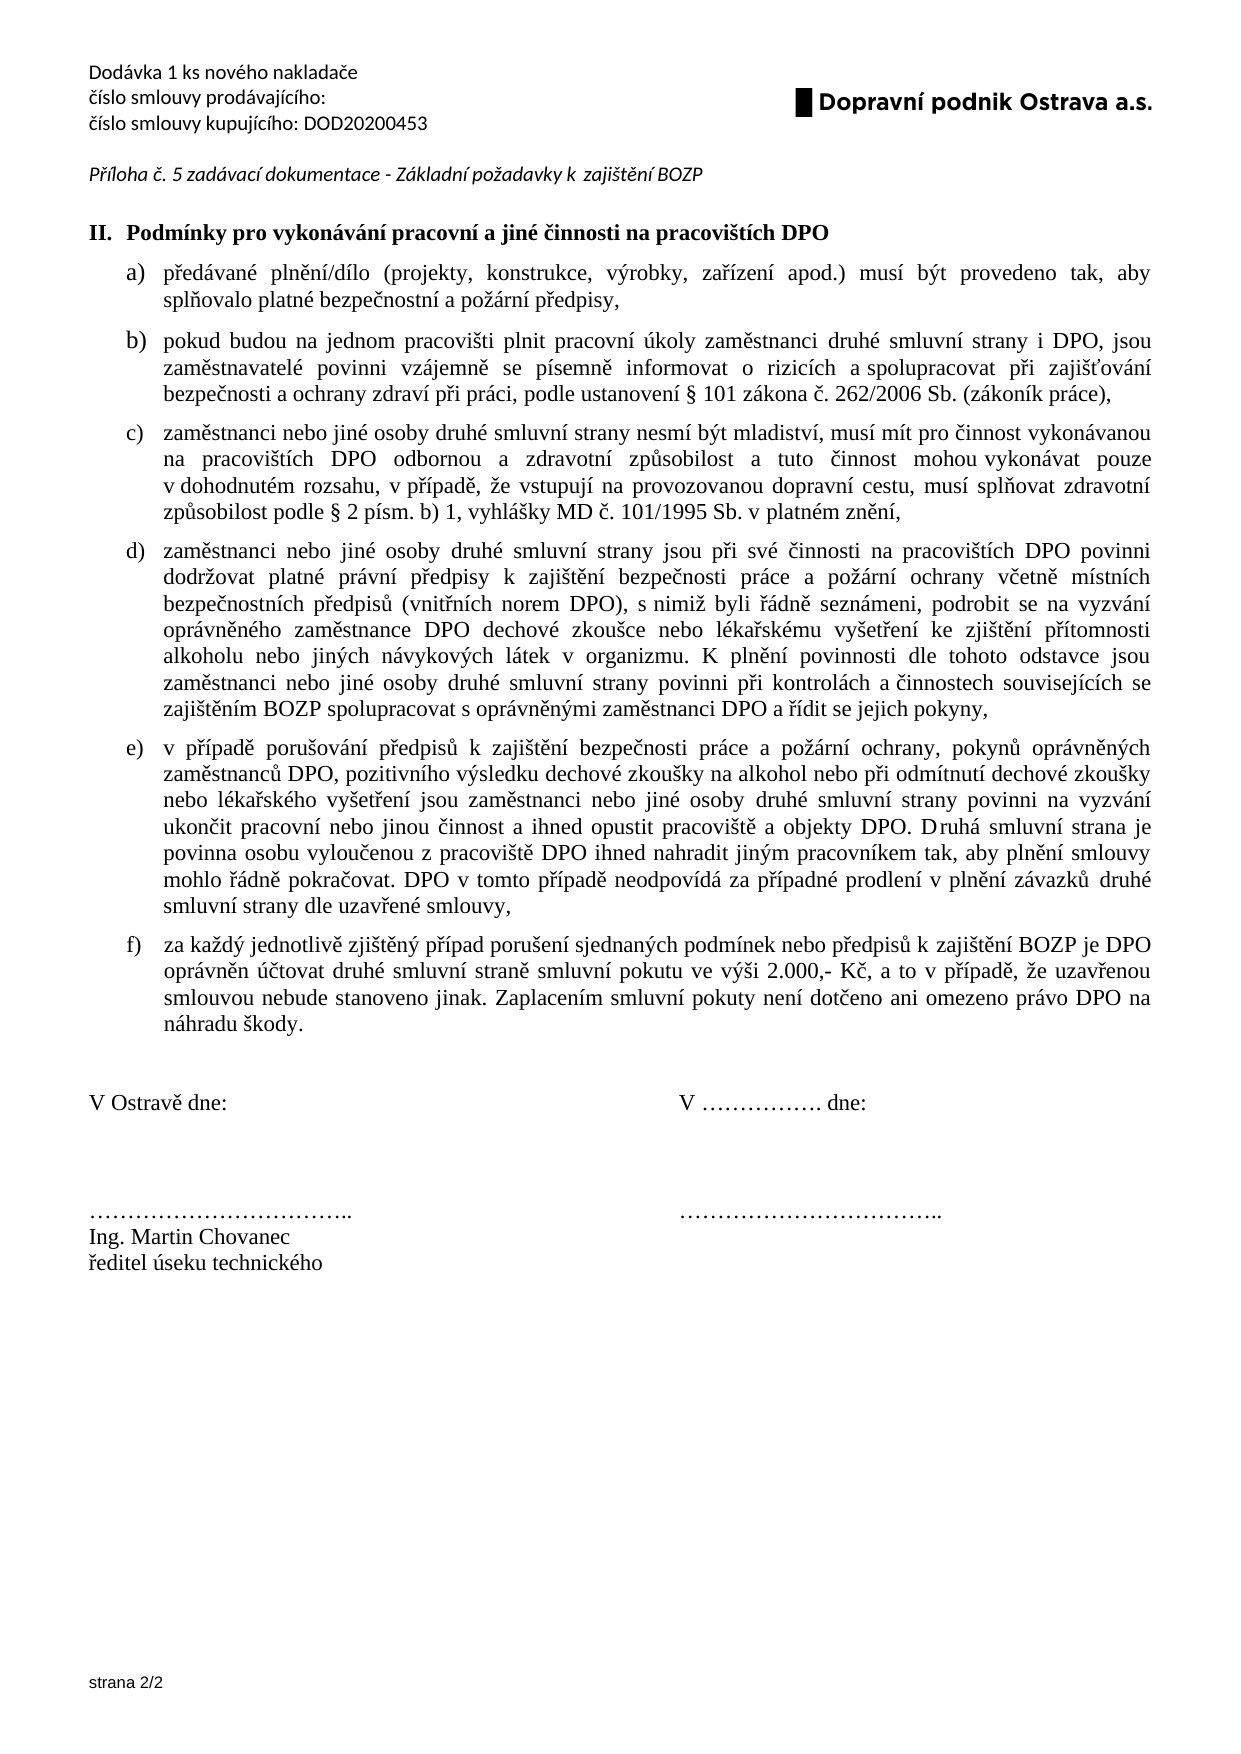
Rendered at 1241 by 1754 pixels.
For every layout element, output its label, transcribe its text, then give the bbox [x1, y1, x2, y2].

list předávané plnění/dílo (projekty, konstrukce, výrobky, zařízení apod.) musí být provedeno tak, aby splňovalo platné bezpečnostní a požární předpisy, [126, 257, 1152, 312]
list …………………………….. …………………………….. [89, 1197, 1152, 1223]
picture [795, 88, 1152, 117]
text c) zaměstnanci nebo jiné osoby druhé smluvní strany nesmí být mladiství, musí mít pro činnost vykonávanou na pracovištích DPO odbornou a zdravotní způsobilost a tuto činnost mohou vykonávat pouze v dohodnutém rozsahu, v případě, že vstupují na provozovanou dopravní cestu, musí splňovat zdravotní způsobilost podle § 2 písm. b) 1, vyhlášky MD č. 101/1995 Sb. v platném znění, [126, 419, 1152, 524]
text II. Podmínky pro vykonávání pracovní a jiné činnosti na pracovištích DPO [89, 218, 1152, 245]
text ředitel úseku technického [89, 1249, 1152, 1276]
list V Ostravě dne: V ……………. dne: [89, 1089, 1152, 1115]
text f) za každý jednotlivě zjištěný případ porušení sjednaných podmínek nebo předpisů k zajištění BOZP je DPO oprávněn účtovat druhé smluvní straně smluvní pokutu ve výši 2.000,- Kč, a to v případě, že uzavřenou smlouvou nebude stanoveno jinak. Zaplacením smluvní pokuty není dotčeno ani omezeno právo DPO na náhradu škody. [126, 931, 1152, 1036]
list Ing. Martin Chovanec [89, 1223, 1152, 1249]
list pokud budou na jednom pracovišti plnit pracovní úkoly zaměstnanci druhé smluvní strany i DPO, jsou zaměstnavatelé povinni vzájemně se písemně informovat o rizicích a spolupracovat při zajišťování bezpečnosti a ochrany zdraví při práci, podle ustanovení § 101 zákona č. 262/2006 Sb. (zákoník práce), [126, 325, 1152, 406]
text e) v případě porušování předpisů k zajištění bezpečnosti práce a požární ochrany, pokynů oprávněných zaměstnanců DPO, pozitivního výsledku dechové zkoušky na alkohol nebo při odmítnutí dechové zkoušky nebo lékařského vyšetření jsou zaměstnanci nebo jiné osoby druhé smluvní strany povinni na vyzvání ukončit pracovní nebo jinou činnost a ihned opustit pracoviště a objekty DPO. Druhá smluvní strana je povinna osobu vyloučenou z pracoviště DPO ihned nahradit jiným pracovníkem tak, aby plnění smlouvy mohlo řádně pokračovat. DPO v tomto případě neodpovídá za případné prodlení v plnění závazků druhé smluvní strany dle uzavřené smlouvy, [126, 734, 1152, 918]
list zaměstnanci nebo jiné osoby druhé smluvní strany jsou při své činnosti na pracovištích DPO povinni dodržovat platné právní předpisy k zajištění bezpečnosti práce a požární ochrany včetně místních bezpečnostních předpisů (vnitřních norem DPO), s nimiž byli řádně seznámeni, podrobit se na vyzvání oprávněného zaměstnance DPO dechové zkoušce nebo lékařskému vyšetření ke zjištění přítomnosti alkoholu nebo jiných návykových látek v organizmu. K plnění povinnosti dle tohoto odstavce jsou zaměstnanci nebo jiné osoby druhé smluvní strany povinni při kontrolách a činnostech souvisejících se zajištěním BOZP spolupracovat s oprávněnými zaměstnanci DPO a řídit se jejich pokyny, [126, 537, 1152, 721]
